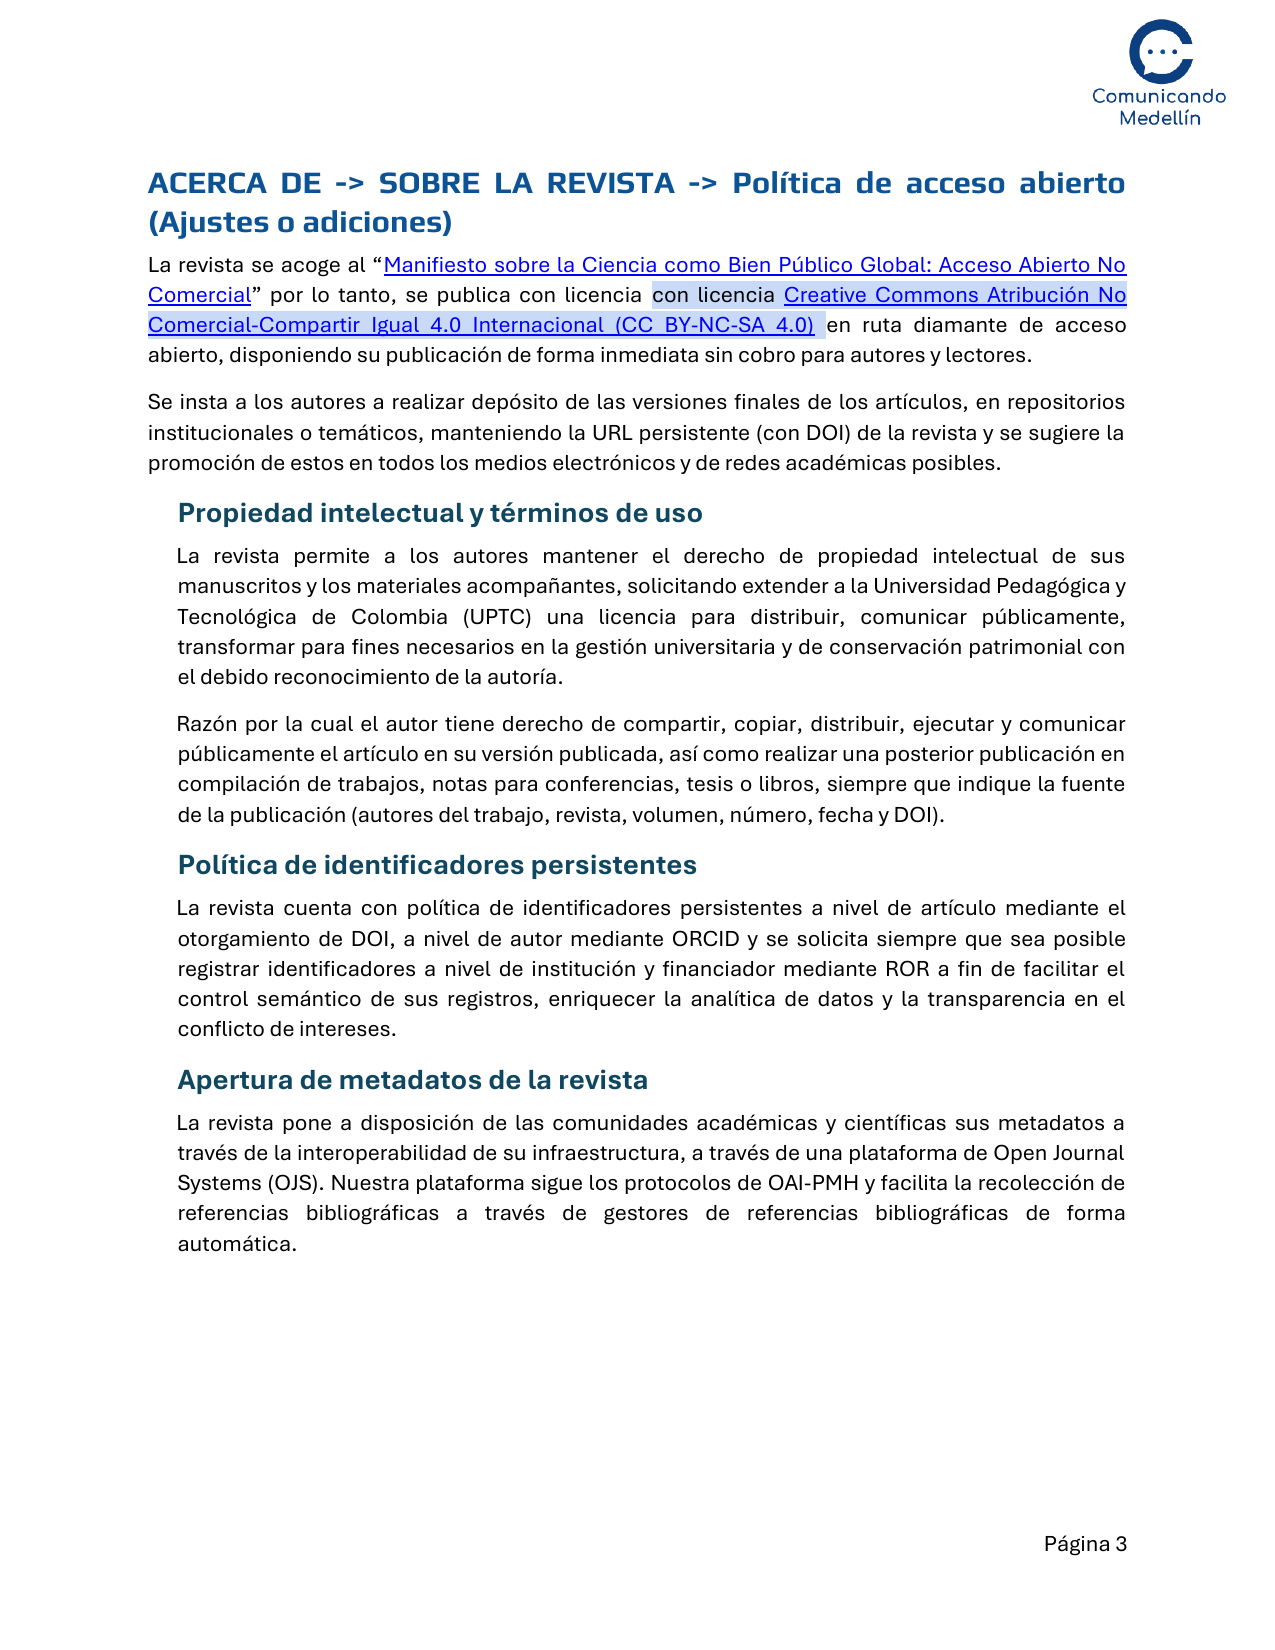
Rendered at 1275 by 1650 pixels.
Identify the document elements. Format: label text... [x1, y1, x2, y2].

picture [1088, 6, 1231, 137]
text Se insta a los autores a realizar depósito de las versiones finales de los artículos, en repositorios institucionales o temáticos, manteniendo la URL persistente (con DOI) de la revista y se sugiere la promoción de estos en todos los medios electrónicos y de redes académicas posibles. [148, 388, 1127, 477]
subtitle Política de identificadores persistentes [177, 847, 1127, 883]
text La revista permite a los autores mantener el derecho de propiedad intelectual de sus manuscritos y los materiales acompañantes, solicitando extender a la Universidad Pedagógica y Tecnológica de Colombia (UPTC) una licencia para distribuir, comunicar públicamente, transformar para fines necesarios en la gestión universitaria y de conservación patrimonial con el debido reconocimiento de la autoría. [176, 542, 1127, 691]
text La revista cuenta con política de identificadores persistentes a nivel de artículo mediante el otorgamiento de DOI, a nivel de autor mediante ORCID y se solicita siempre que sea posible registrar identificadores a nivel de institución y financiador mediante ROR a fin de facilitar el control semántico de sus registros, enriquecer la analítica de datos y la transparencia en el conflicto de intereses. [176, 894, 1127, 1043]
text La revista se acoge al “Manifiesto sobre la Ciencia como Bien Público Global: Acceso Abierto No Comercial” por lo tanto, se publica con licencia con licencia Creative Commons Atribución No Comercial-Compartir Igual 4.0 Internacional (CC BY-NC-SA 4.0) en ruta diamante de acceso abierto, disponiendo su publicación de forma inmediata sin cobro para autores y lectores. [148, 251, 1127, 369]
subtitle ACERCA DE -> SOBRE LA REVISTA -> Política de acceso abierto (Ajustes o adiciones) [148, 164, 1127, 239]
subtitle Propiedad intelectual y términos de uso [177, 495, 1127, 531]
subtitle Apertura de metadatos de la revista [148, 1062, 1127, 1097]
text Razón por la cual el autor tiene derecho de compartir, copiar, distribuir, ejecutar y comunicar públicamente el artículo en su versión publicada, así como realizar una posterior publicación en compilación de trabajos, notas para conferencias, tesis o libros, siempre que indique la fuente de la publicación (autores del trabajo, revista, volumen, número, fecha y DOI). [176, 710, 1127, 828]
text La revista pone a disposición de las comunidades académicas y científicas sus metadatos a través de la interoperabilidad de su infraestructura, a través de una plataforma de Open Journal Systems (OJS). Nuestra plataforma sigue los protocolos de OAI-PMH y facilita la recolección de referencias bibliográficas a través de gestores de referencias bibliográficas de forma automática. [176, 1109, 1127, 1257]
